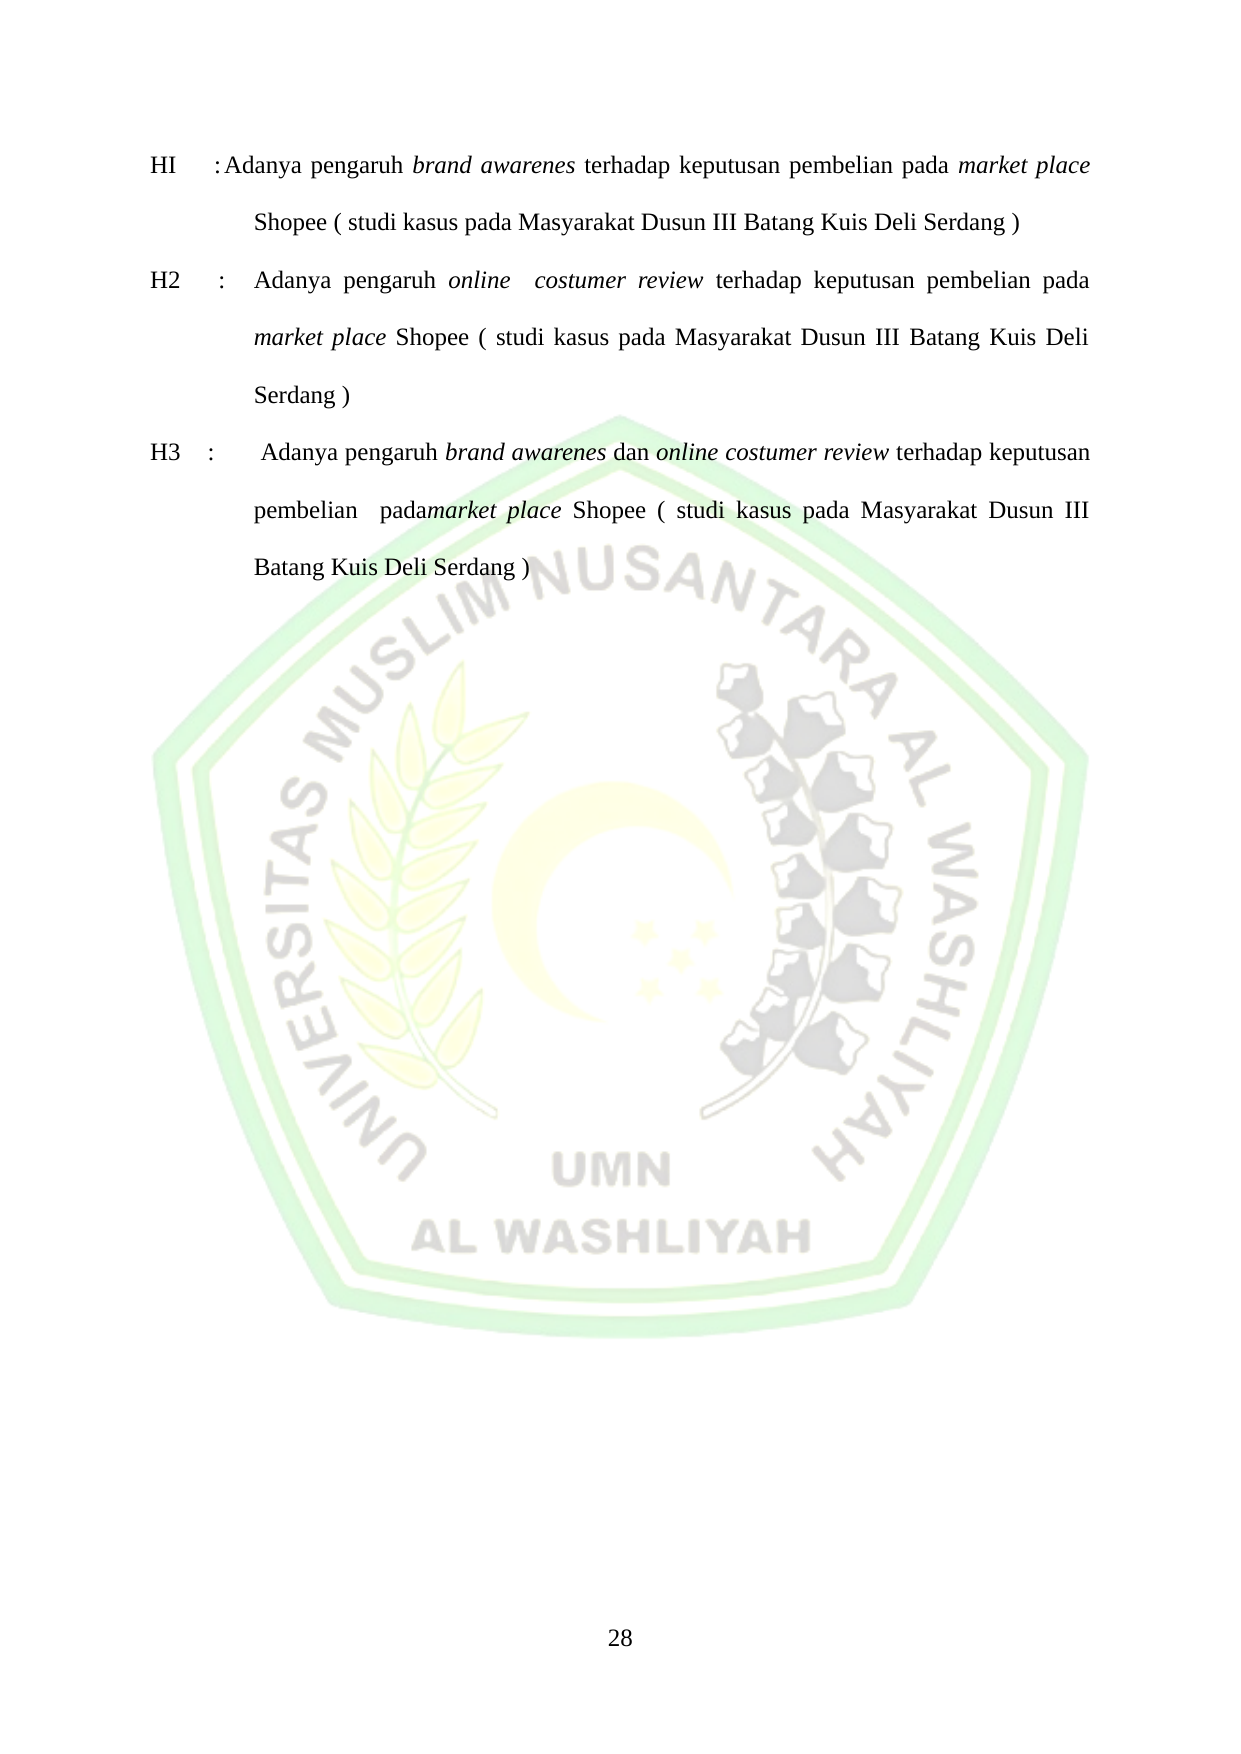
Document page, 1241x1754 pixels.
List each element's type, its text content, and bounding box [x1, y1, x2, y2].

text H3 : Adanya pengaruh brand awarenes dan online costumer review terhadap keputusan pembelian padamarket place Shopee ( studi kasus pada Masyarakat Dusun III Batang Kuis Deli Serdang ) [150, 437, 1090, 581]
list HI : Adanya pengaruh brand awarenes terhadap keputusan pembelian pada market place Shopee ( studi kasus pada Masyarakat Dusun III Batang Kuis Deli Serdang ) [150, 150, 1090, 236]
list H2 : Adanya pengaruh online costumer review terhadap keputusan pembelian pada market place Shopee ( studi kasus pada Masyarakat Dusun III Batang Kuis Deli Serdang ) [150, 265, 1090, 409]
